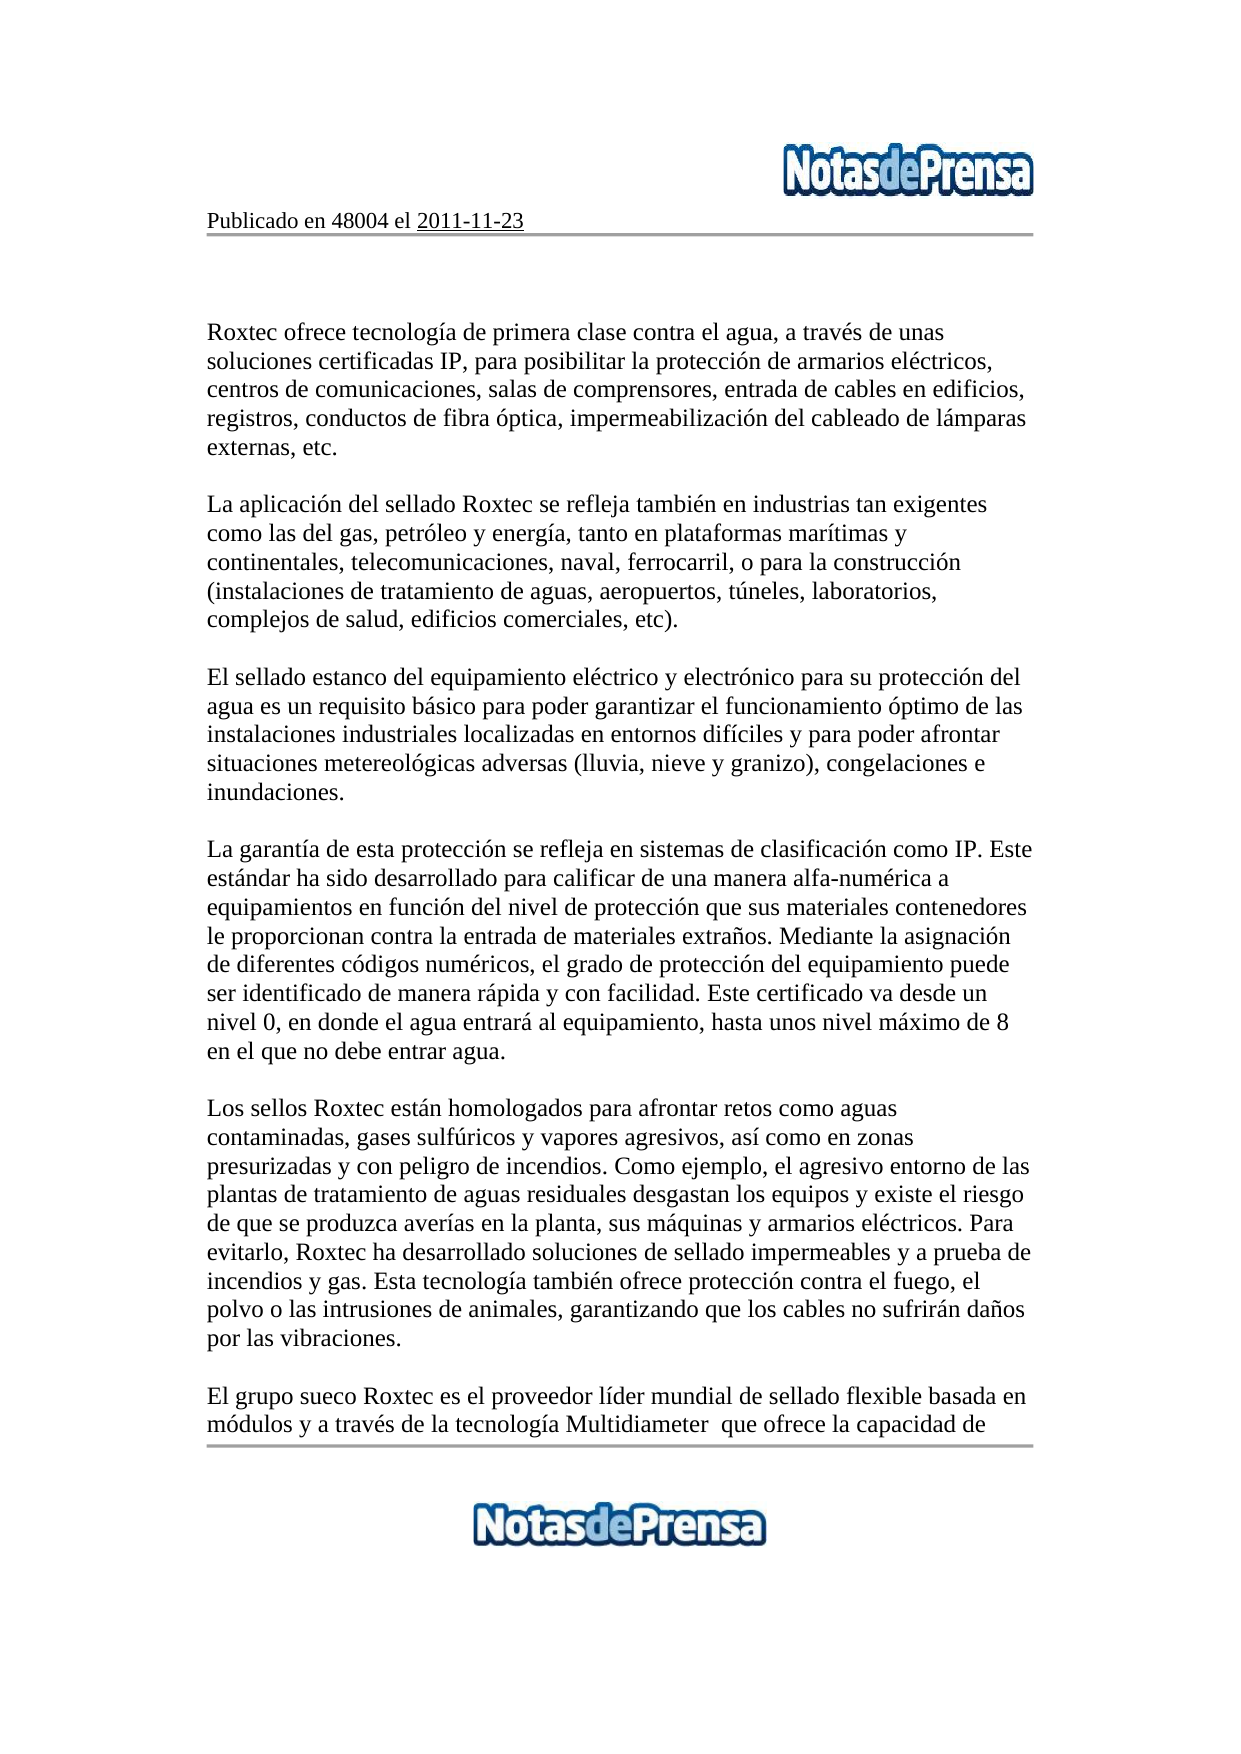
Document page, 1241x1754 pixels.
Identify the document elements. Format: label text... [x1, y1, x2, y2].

picture [473, 1501, 767, 1548]
picture [783, 142, 1034, 199]
